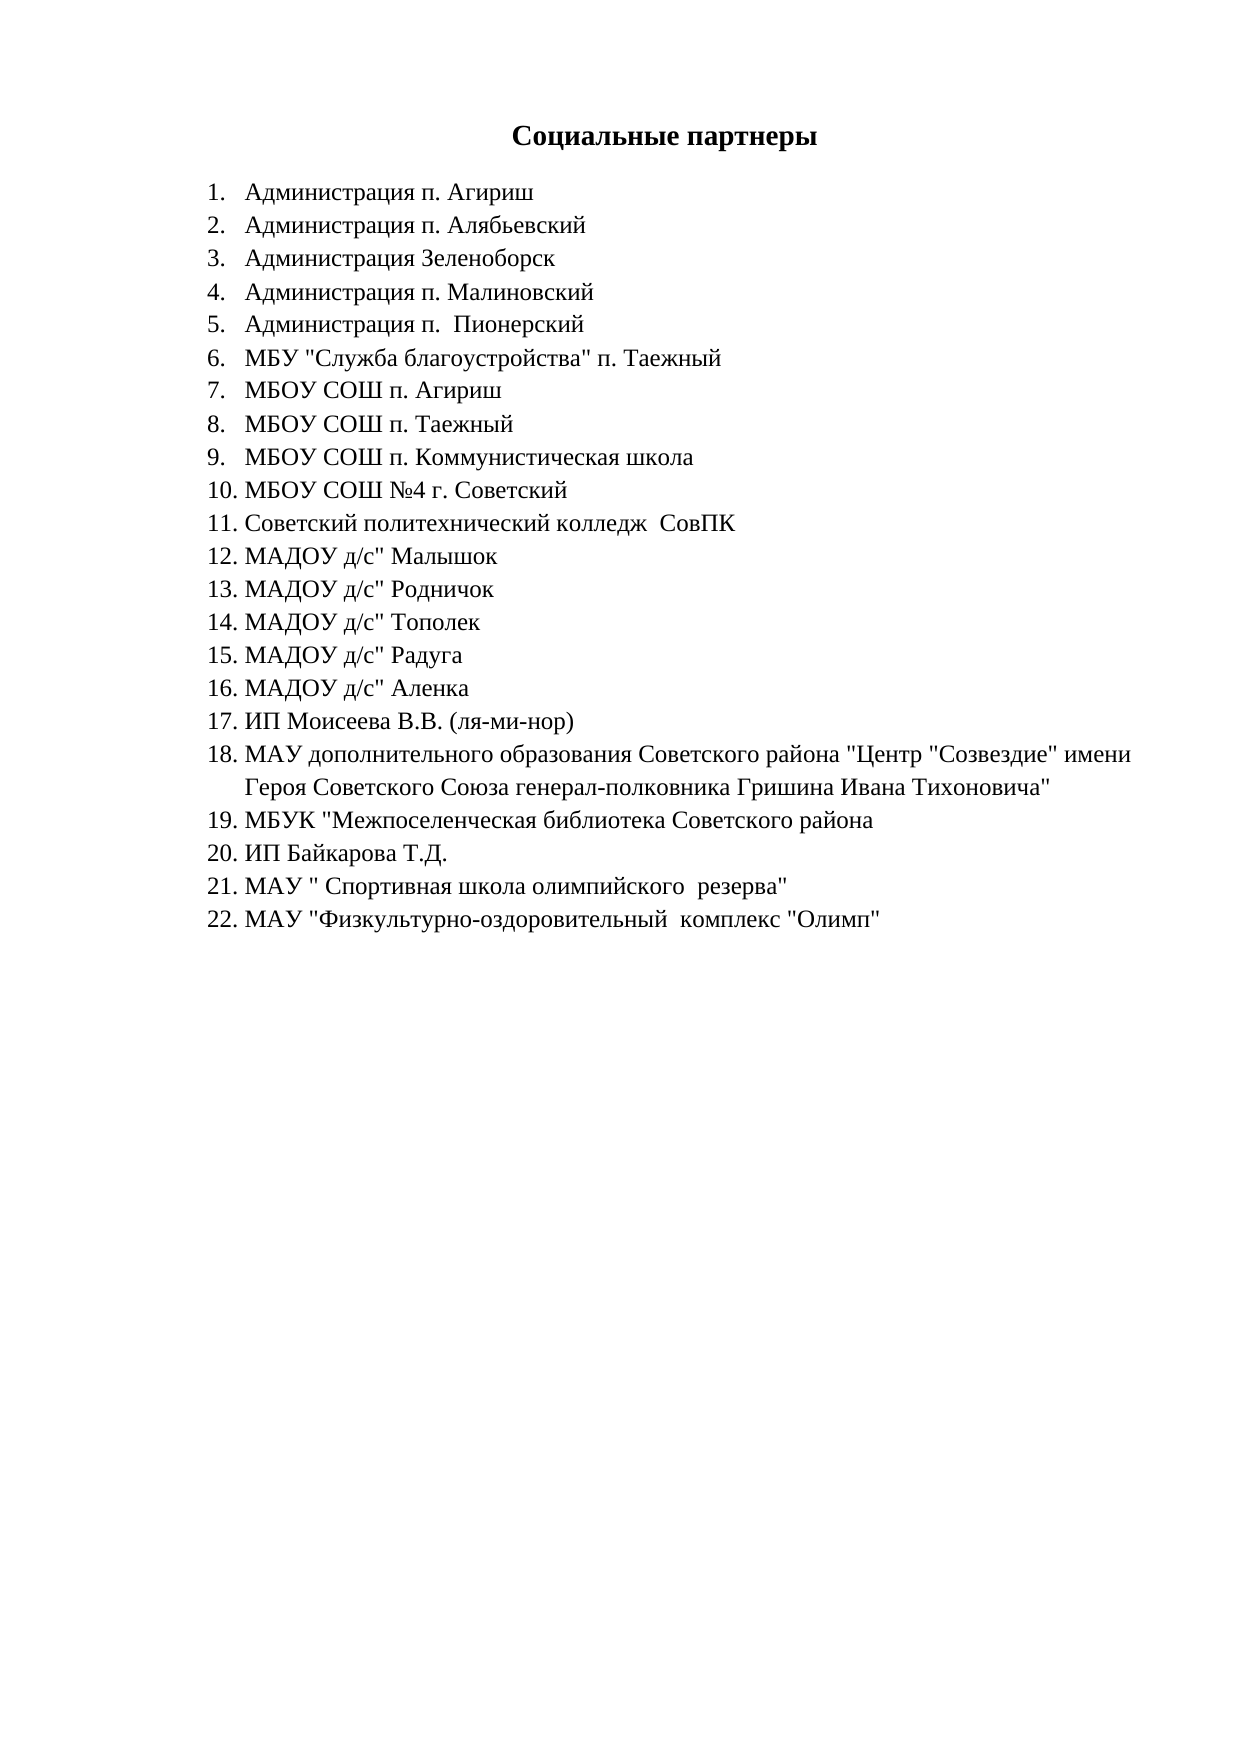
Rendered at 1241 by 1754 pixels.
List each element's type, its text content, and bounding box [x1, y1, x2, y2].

list МБОУ СОШ п. Коммунистическая школа [207, 442, 1152, 470]
list Администрация п. Агириш [207, 177, 1152, 206]
list МАУ дополнительного образования Советского района "Центр "Созвездие" имени Героя Советского Союза генерал-полковника Гришина Ивана Тихоновича" [207, 739, 1152, 801]
list МБОУ СОШ п. Таежный [207, 409, 1152, 437]
list МАУ "Физкультурно-оздоровительный комплекс "Олимп" [207, 904, 1152, 933]
list МАУ " Спортивная школа олимпийского резерва" [207, 871, 1152, 900]
list МБУК "Межпоселенческая библиотека Советского района [207, 805, 1152, 834]
list МБУ "Служба благоустройства" п. Таежный [207, 343, 1152, 371]
list МАДОУ д/с" Малышок [207, 541, 1152, 569]
list ИП Моисеева В.В. (ля-ми-нор) [207, 706, 1152, 734]
list Администрация п. Малиновский [207, 277, 1152, 305]
list МАДОУ д/с" Родничок [207, 574, 1152, 602]
list Советский политехнический колледж СовПК [207, 508, 1152, 536]
list МАДОУ д/с" Радуга [207, 640, 1152, 668]
text Социальные партнеры [177, 118, 1152, 152]
list МАДОУ д/с" Аленка [207, 673, 1152, 702]
list ИП Байкарова Т.Д. [207, 838, 1152, 867]
list Администрация п. Пионерский [207, 309, 1152, 338]
list Администрация Зеленоборск [207, 243, 1152, 272]
list Администрация п. Алябьевский [207, 211, 1152, 239]
list МБОУ СОШ №4 г. Советский [207, 475, 1152, 503]
list МБОУ СОШ п. Агириш [207, 376, 1152, 404]
list МАДОУ д/с" Тополек [207, 607, 1152, 636]
